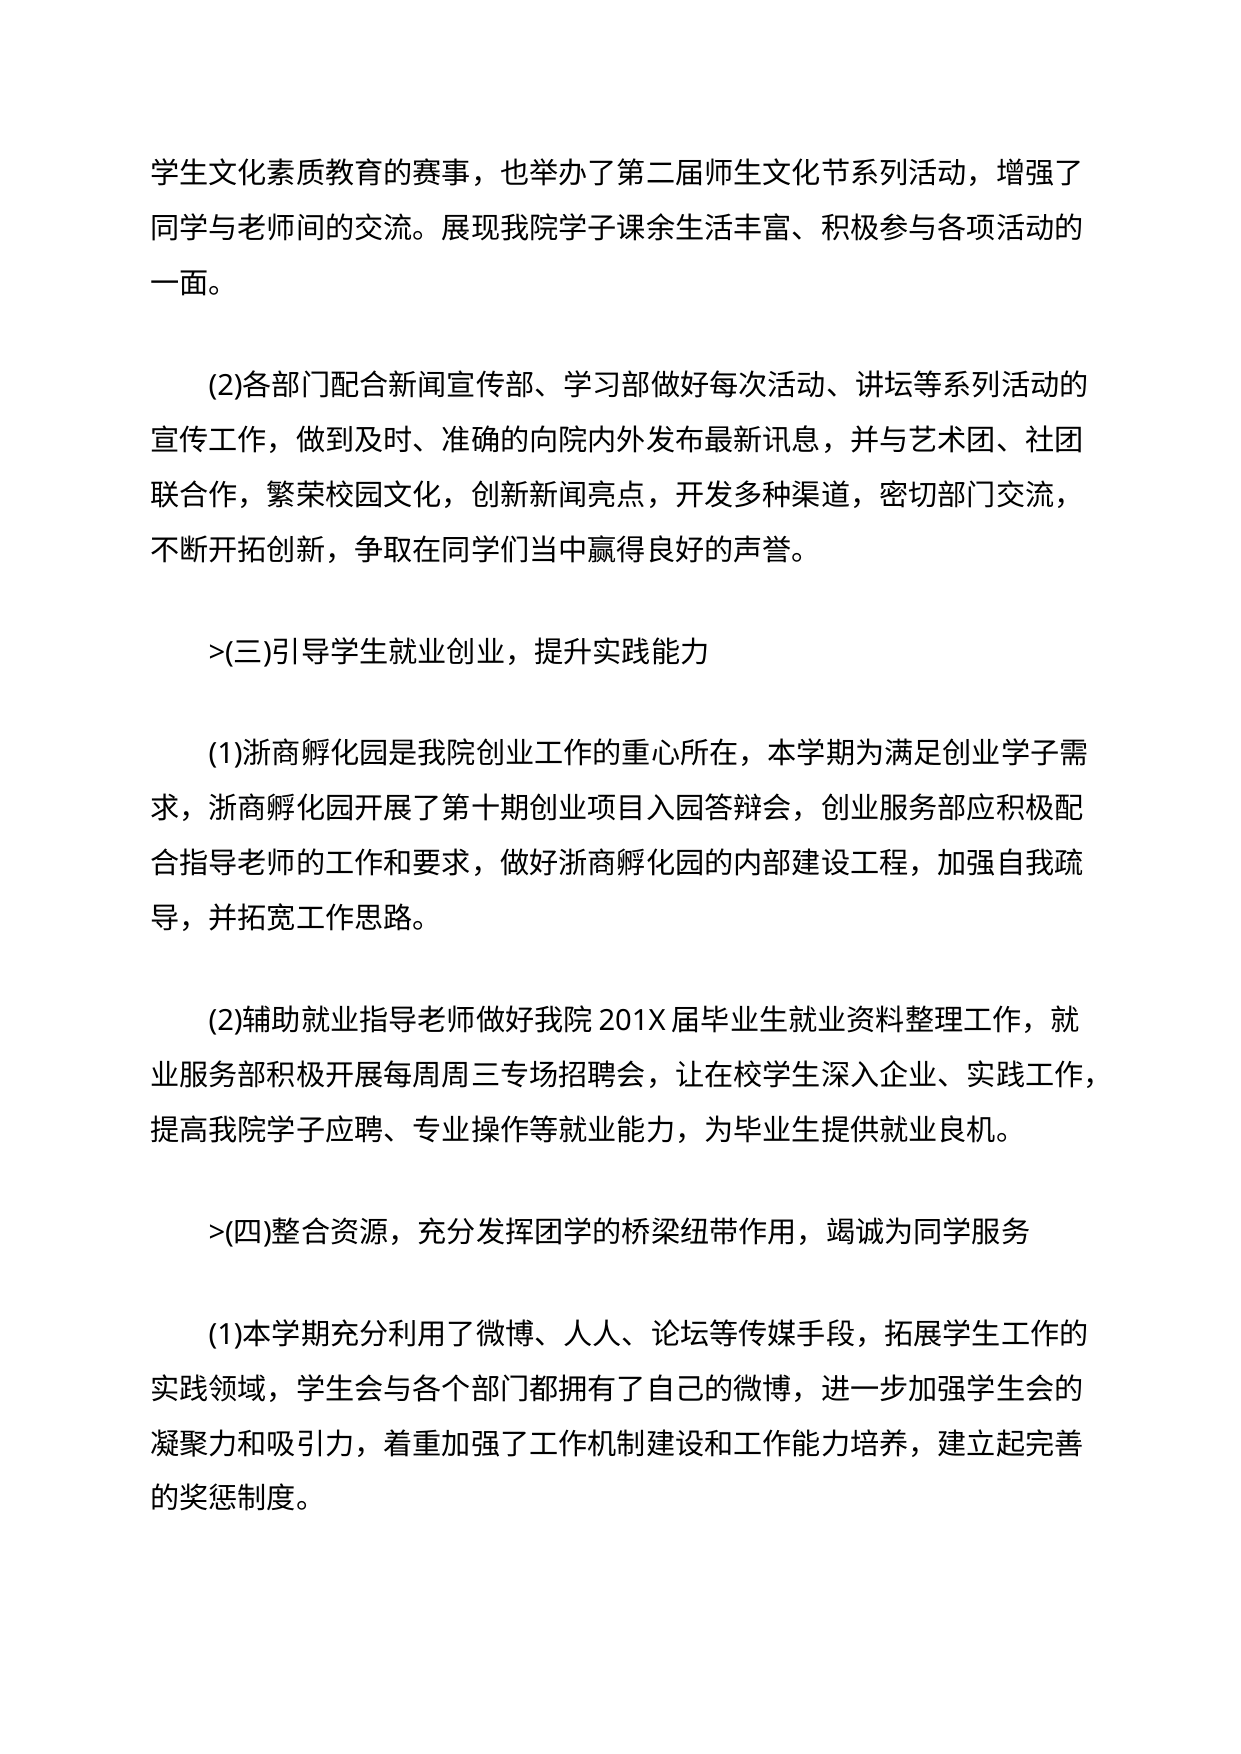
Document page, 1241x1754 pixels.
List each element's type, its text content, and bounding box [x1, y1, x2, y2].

text (2)各部门配合新闻宣传部、学习部做好每次活动、讲坛等系列活动的宣传工作，做到及时、准确的向院内外发布最新讯息，并与艺术团、社团联合作，繁荣校园文化，创新新闻亮点，开发多种渠道，密切部门交流，不断开拓创新，争取在同学们当中赢得良好的声誉。 [150, 362, 1090, 569]
text (1)本学期充分利用了微博、人人、论坛等传媒手段，拓展学生工作的实践领域，学生会与各个部门都拥有了自己的微博，进一步加强学生会的凝聚力和吸引力，着重加强了工作机制建设和工作能力培养，建立起完善的奖惩制度。 [150, 1310, 1090, 1517]
text >(三)引导学生就业创业，提升实践能力 [150, 628, 1090, 671]
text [150, 150, 1090, 302]
text (1)浙商孵化园是我院创业工作的重心所在，本学期为满足创业学子需求，浙商孵化园开展了第十期创业项目入园答辩会，创业服务部应积极配合指导老师的工作和要求，做好浙商孵化园的内部建设工程，加强自我疏导，并拓宽工作思路。 [150, 730, 1090, 937]
text >(四)整合资源，充分发挥团学的桥梁纽带作用，竭诚为同学服务 [150, 1208, 1090, 1251]
text (2)辅助就业指导老师做好我院201X届毕业生就业资料整理工作，就业服务部积极开展每周周三专场招聘会，让在校学生深入企业、实践工作，提高我院学子应聘、专业操作等就业能力，为毕业生提供就业良机。 [150, 997, 1090, 1149]
